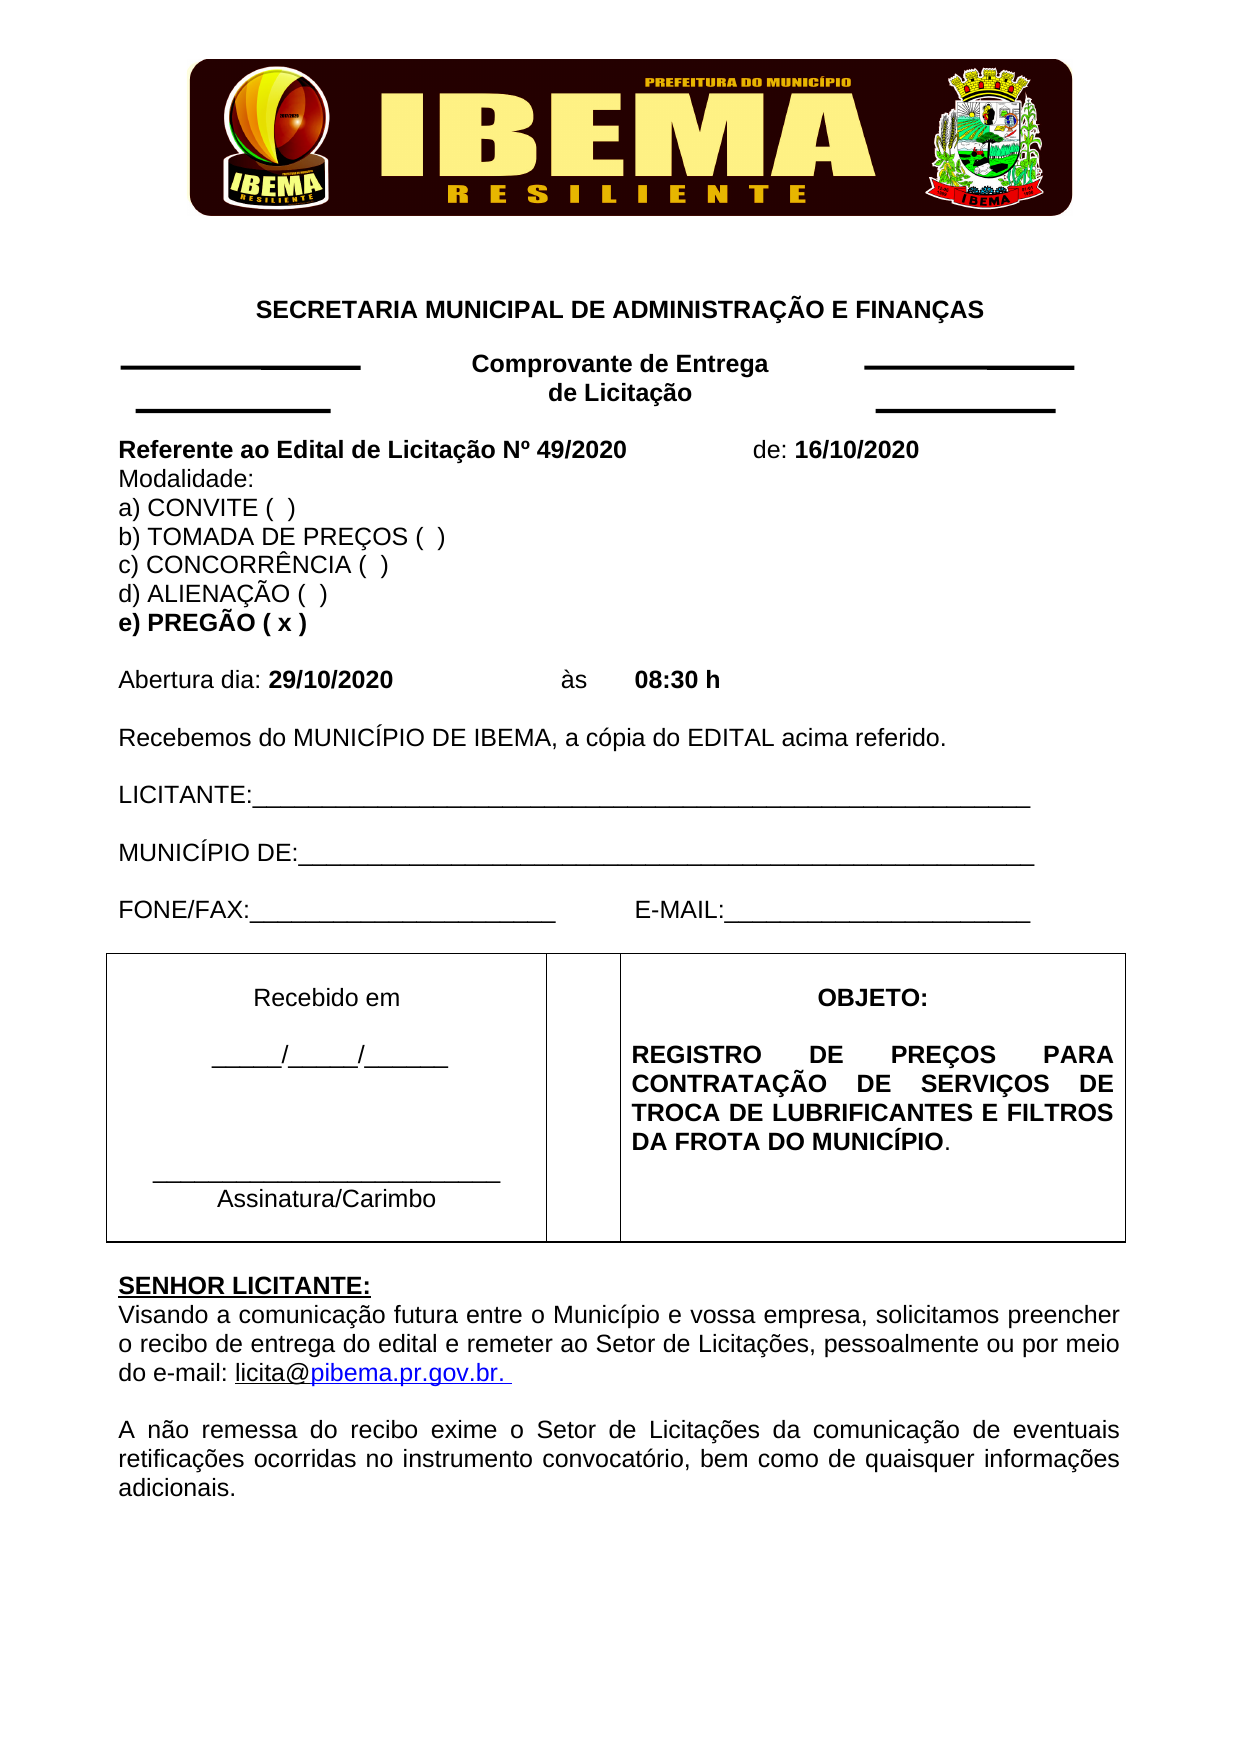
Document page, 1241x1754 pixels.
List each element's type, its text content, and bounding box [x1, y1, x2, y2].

text c) CONCORRÊNCIA ( ) [118, 550, 1122, 579]
table_header OBJETO: REGISTRO DE PREÇOS PARA CONTRATAÇÃO DE SERVIÇOS DE TROCA DE LUBRIFICANTES E FILTROS DA FROTA DO MUNICÍPIO. [621, 954, 1125, 1241]
text Visando a comunicação futura entre o Município e vossa empresa, solicitamos preencher o recibo de entrega do edital e remeter ao Setor de Licitações, pessoalmente ou por meio do e-mail: licita@pibema.pr.gov.br. [118, 1300, 1122, 1386]
text a) CONVITE ( ) [118, 493, 1122, 522]
text Recebemos do MUNICÍPIO DE IBEMA, a cópia do EDITAL acima referido. [118, 723, 1122, 752]
text FONE/FAX:______________________ E-MAIL:______________________ [118, 895, 1122, 924]
text Comprovante de Entrega [118, 349, 1122, 378]
text Abertura dia: 29/10/2020 às 08:30 h [118, 665, 1122, 694]
text LICITANTE:________________________________________________________ [118, 780, 1122, 809]
text Referente ao Edital de Licitação Nº 49/2020 de: 16/10/2020 [118, 435, 1122, 464]
text A não remessa do recibo exime o Setor de Licitações da comunicação de eventuais retificações ocorridas no instrumento convocatório, bem como de quaisquer informações adicionais. [118, 1415, 1122, 1501]
table_header Recebido em _____/_____/______ _________________________ Assinatura/Carimbo [107, 954, 546, 1241]
text SENHOR LICITANTE: [118, 1271, 1122, 1300]
text e) PREGÃO ( x ) [118, 608, 1122, 637]
picture [186, 59, 1073, 216]
text SECRETARIA MUNICIPAL DE ADMINISTRAÇÃO E FINANÇAS [118, 295, 1122, 324]
text b) TOMADA DE PREÇOS ( ) [118, 522, 1122, 550]
text d) ALIENAÇÃO ( ) [118, 579, 1122, 608]
text Modalidade: [118, 464, 1122, 493]
text de Licitação [118, 378, 1122, 407]
text MUNICÍPIO DE:_____________________________________________________ [118, 838, 1122, 867]
table_header [547, 954, 620, 1241]
